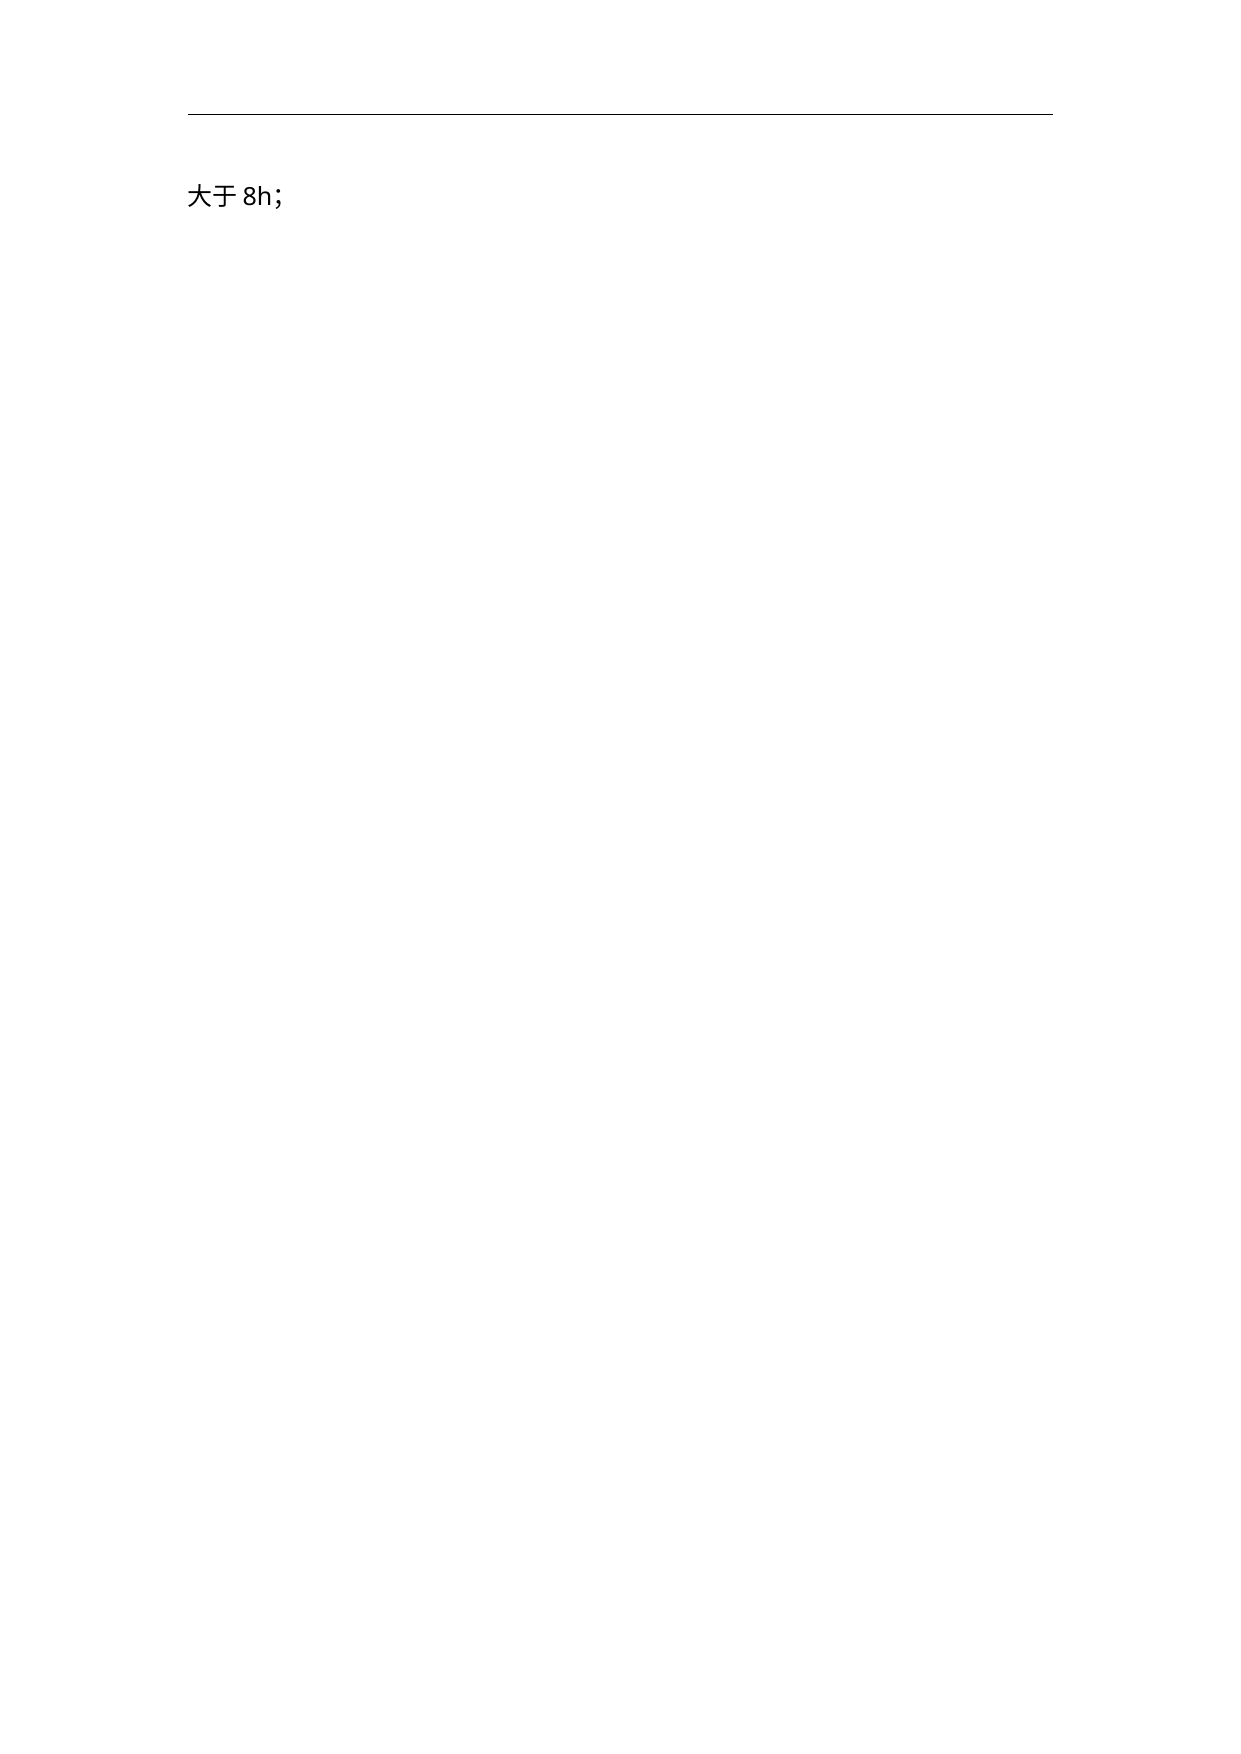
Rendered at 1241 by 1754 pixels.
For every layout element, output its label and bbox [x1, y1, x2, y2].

list [187, 162, 1053, 227]
